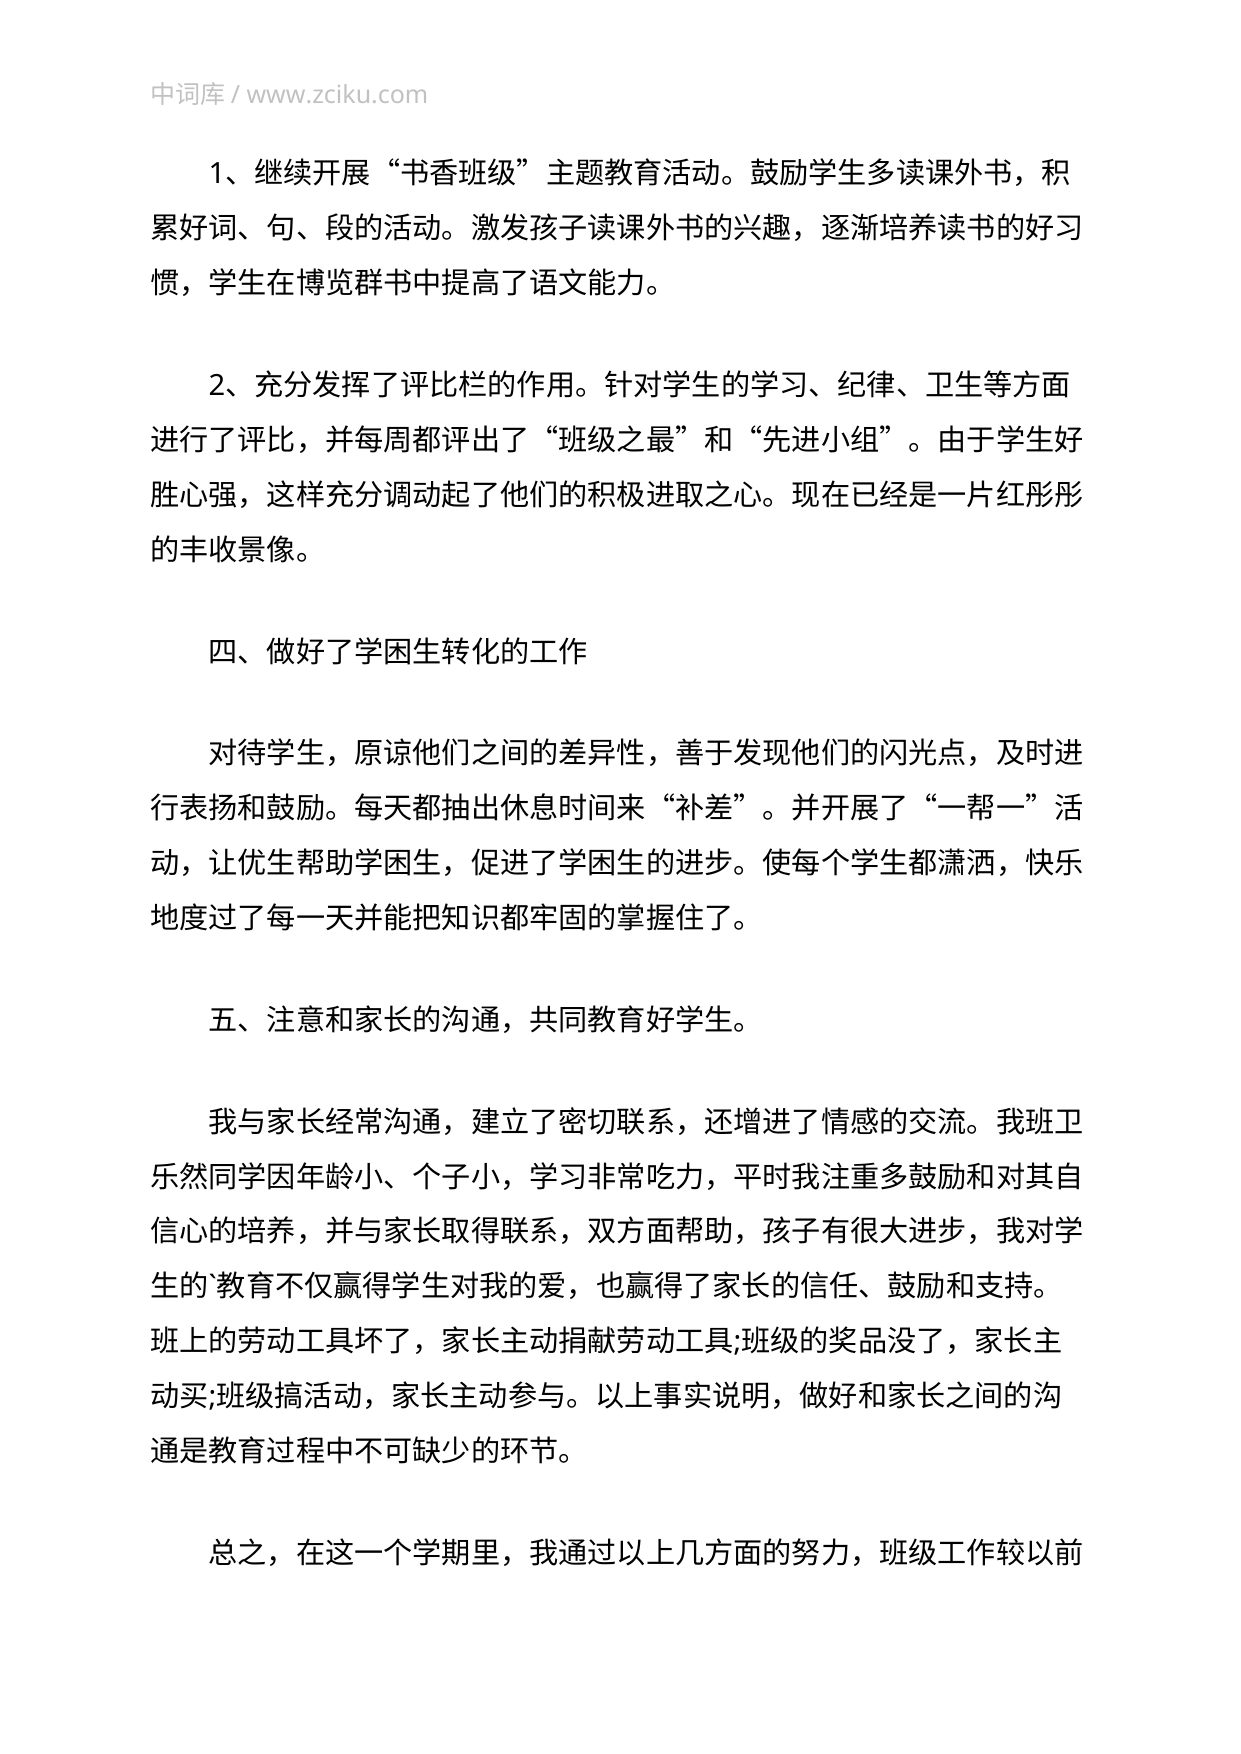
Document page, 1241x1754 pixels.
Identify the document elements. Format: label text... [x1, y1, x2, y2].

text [150, 1530, 1090, 1572]
text 四、做好了学困生转化的工作 [150, 628, 1090, 671]
text 对待学生，原谅他们之间的差异性，善于发现他们的闪光点，及时进行表扬和鼓励。每天都抽出休息时间来“补差”。并开展了“一帮一”活动，让优生帮助学困生，促进了学困生的进步。使每个学生都潇洒，快乐地度过了每一天并能把知识都牢固的掌握住了。 [150, 730, 1090, 937]
text 五、注意和家长的沟通，共同教育好学生。 [150, 996, 1090, 1039]
text 2、充分发挥了评比栏的作用。针对学生的学习、纪律、卫生等方面进行了评比，并每周都评出了“班级之最”和“先进小组”。由于学生好胜心强，这样充分调动起了他们的积极进取之心。现在已经是一片红彤彤的丰收景像。 [150, 362, 1090, 569]
text 1、继续开展“书香班级”主题教育活动。鼓励学生多读课外书，积累好词、句、段的活动。激发孩子读课外书的兴趣，逐渐培养读书的好习惯，学生在博览群书中提高了语文能力。 [150, 150, 1090, 302]
text 我与家长经常沟通，建立了密切联系，还增进了情感的交流。我班卫乐然同学因年龄小、个子小，学习非常吃力，平时我注重多鼓励和对其自信心的培养，并与家长取得联系，双方面帮助，孩子有很大进步，我对学生的`教育不仅赢得学生对我的爱，也赢得了家长的信任、鼓励和支持。班上的劳动工具坏了，家长主动捐献劳动工具;班级的奖品没了，家长主动买;班级搞活动，家长主动参与。以上事实说明，做好和家长之间的沟通是教育过程中不可缺少的环节。 [150, 1098, 1090, 1470]
